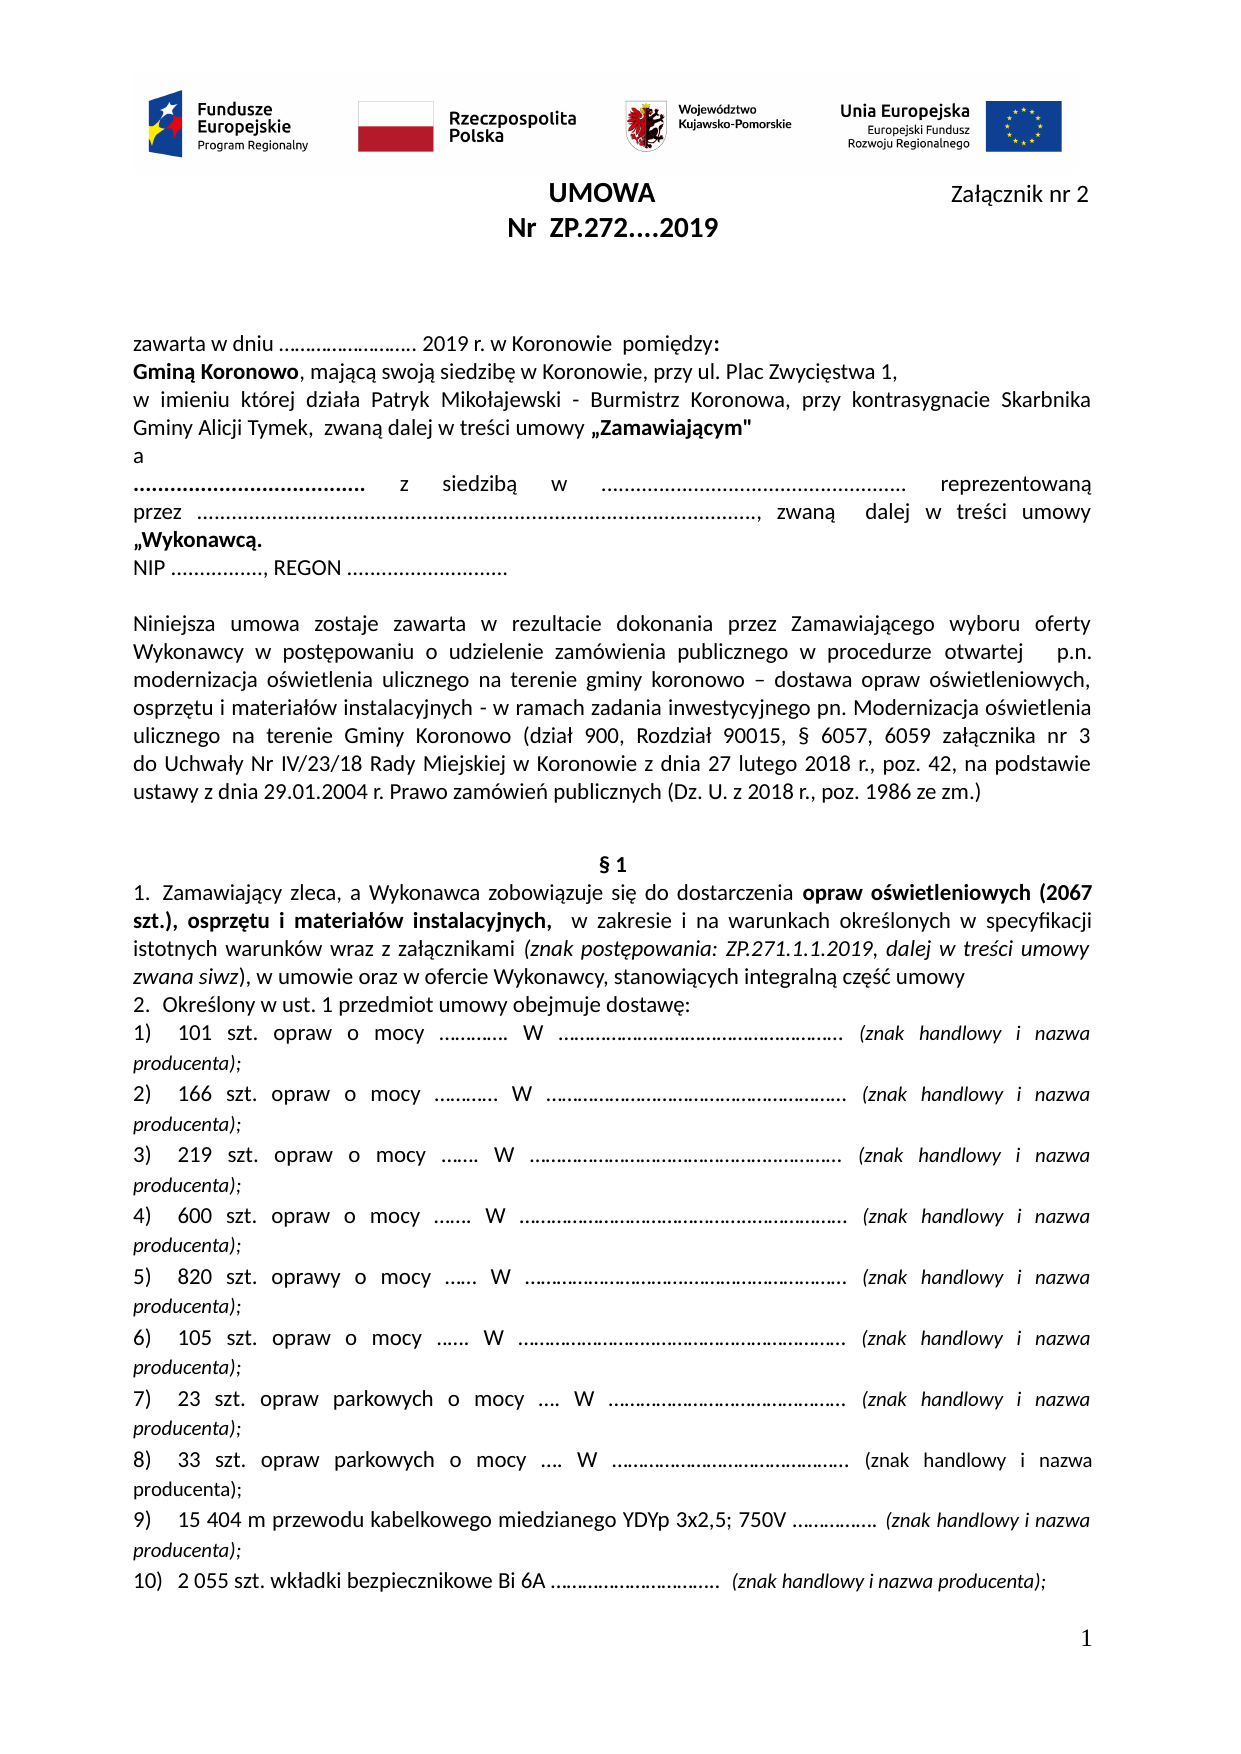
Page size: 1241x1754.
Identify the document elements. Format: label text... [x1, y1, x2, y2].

text Niniejsza umowa zostaje zawarta w rezultacie dokonania przez Zamawiającego wyboru oferty Wykonawcy w postępowaniu o udzielenie zamówienia publicznego w procedurze otwartej p.n. modernizacja oświetlenia ulicznego na terenie gminy koronowo – dostawa opraw oświetleniowych, osprzętu i materiałów instalacyjnych - w ramach zadania inwestycyjnego pn. Modernizacja oświetlenia ulicznego na terenie Gminy Koronowo (dział 900, Rozdział 90015, § 6057, 6059 załącznika nr 3 do Uchwały Nr IV/23/18 Rady Miejskiej w Koronowie z dnia 27 lutego 2018 r., poz. 42, na podstawie ustawy z dnia 29.01.2004 r. Prawo zamówień publicznych (Dz. U. z 2018 r., poz. 1986 ze zm.) [133, 609, 1093, 805]
text Nr ZP.272....2019 [133, 209, 1093, 245]
list 219 szt. opraw o mocy ……. W ………………………………………..………… (znak handlowy i nazwa producenta); [133, 1140, 1093, 1197]
text zawarta w dniu …………………….. 2019 r. w Koronowie pomiędzy: [133, 329, 1093, 357]
list 101 szt. opraw o mocy …………. W ……………………………………………… (znak handlowy i nazwa producenta); [133, 1018, 1093, 1075]
list 2 055 szt. wkładki bezpiecznikowe Bi 6A ………………………….. (znak handlowy i nazwa producenta); [133, 1567, 1093, 1594]
picture [132, 73, 1078, 174]
text a [133, 441, 1093, 469]
list Zamawiający zleca, a Wykonawca zobowiązuje się do dostarczenia opraw oświetleniowych (2067 szt.), osprzętu i materiałów instalacyjnych, w zakresie i na warunkach określonych w specyfikacji istotnych warunków wraz z załącznikami (znak postępowania: ZP.271.1.1.2019, dalej w treści umowy zwana siwz), w umowie oraz w ofercie Wykonawcy, stanowiących integralną część umowy [133, 878, 1093, 990]
text UMOWA Załącznik nr 2 [133, 174, 1093, 209]
list 166 szt. opraw o mocy ………… W ………………………………………………… (znak handlowy i nazwa producenta); [133, 1079, 1093, 1136]
list Określony w ust. 1 przedmiot umowy obejmuje dostawę: [133, 990, 1093, 1018]
text § 1 [133, 822, 1093, 878]
list 15 404 m przewodu kabelkowego miedzianego YDYp 3x2,5; 750V ……………. (znak handlowy i nazwa producenta); [133, 1506, 1093, 1563]
text w imieniu której działa Patryk Mikołajewski - Burmistrz Koronowa, przy kontrasygnacie Skarbnika Gminy Alicji Tymek, zwaną dalej w treści umowy „Zamawiającym" [133, 385, 1093, 441]
list 820 szt. oprawy o mocy …… W ………………………….………………………… (znak handlowy i nazwa producenta); [133, 1262, 1093, 1319]
list 600 szt. opraw o mocy ……. W ……………………………………..……………… (znak handlowy i nazwa producenta); [133, 1201, 1093, 1258]
text ...................................... z siedzibą w ..................................................... reprezentowaną przez ................................................................................................., zwaną dalej w treści umowy „Wykonawcą. NIP ................, REGON ............................ [133, 469, 1093, 581]
list 105 szt. opraw o mocy ..…. W ……………………..……………………………… (znak handlowy i nazwa producenta); [133, 1323, 1093, 1380]
list 33 szt. opraw parkowych o mocy …. W ……………………………………… (znak handlowy i nazwa producenta); [133, 1445, 1093, 1502]
list 23 szt. opraw parkowych o mocy …. W ……………………………………… (znak handlowy i nazwa producenta); [133, 1384, 1093, 1441]
text Gminą Koronowo, mającą swoją siedzibę w Koronowie, przy ul. Plac Zwycięstwa 1, [133, 357, 1093, 385]
